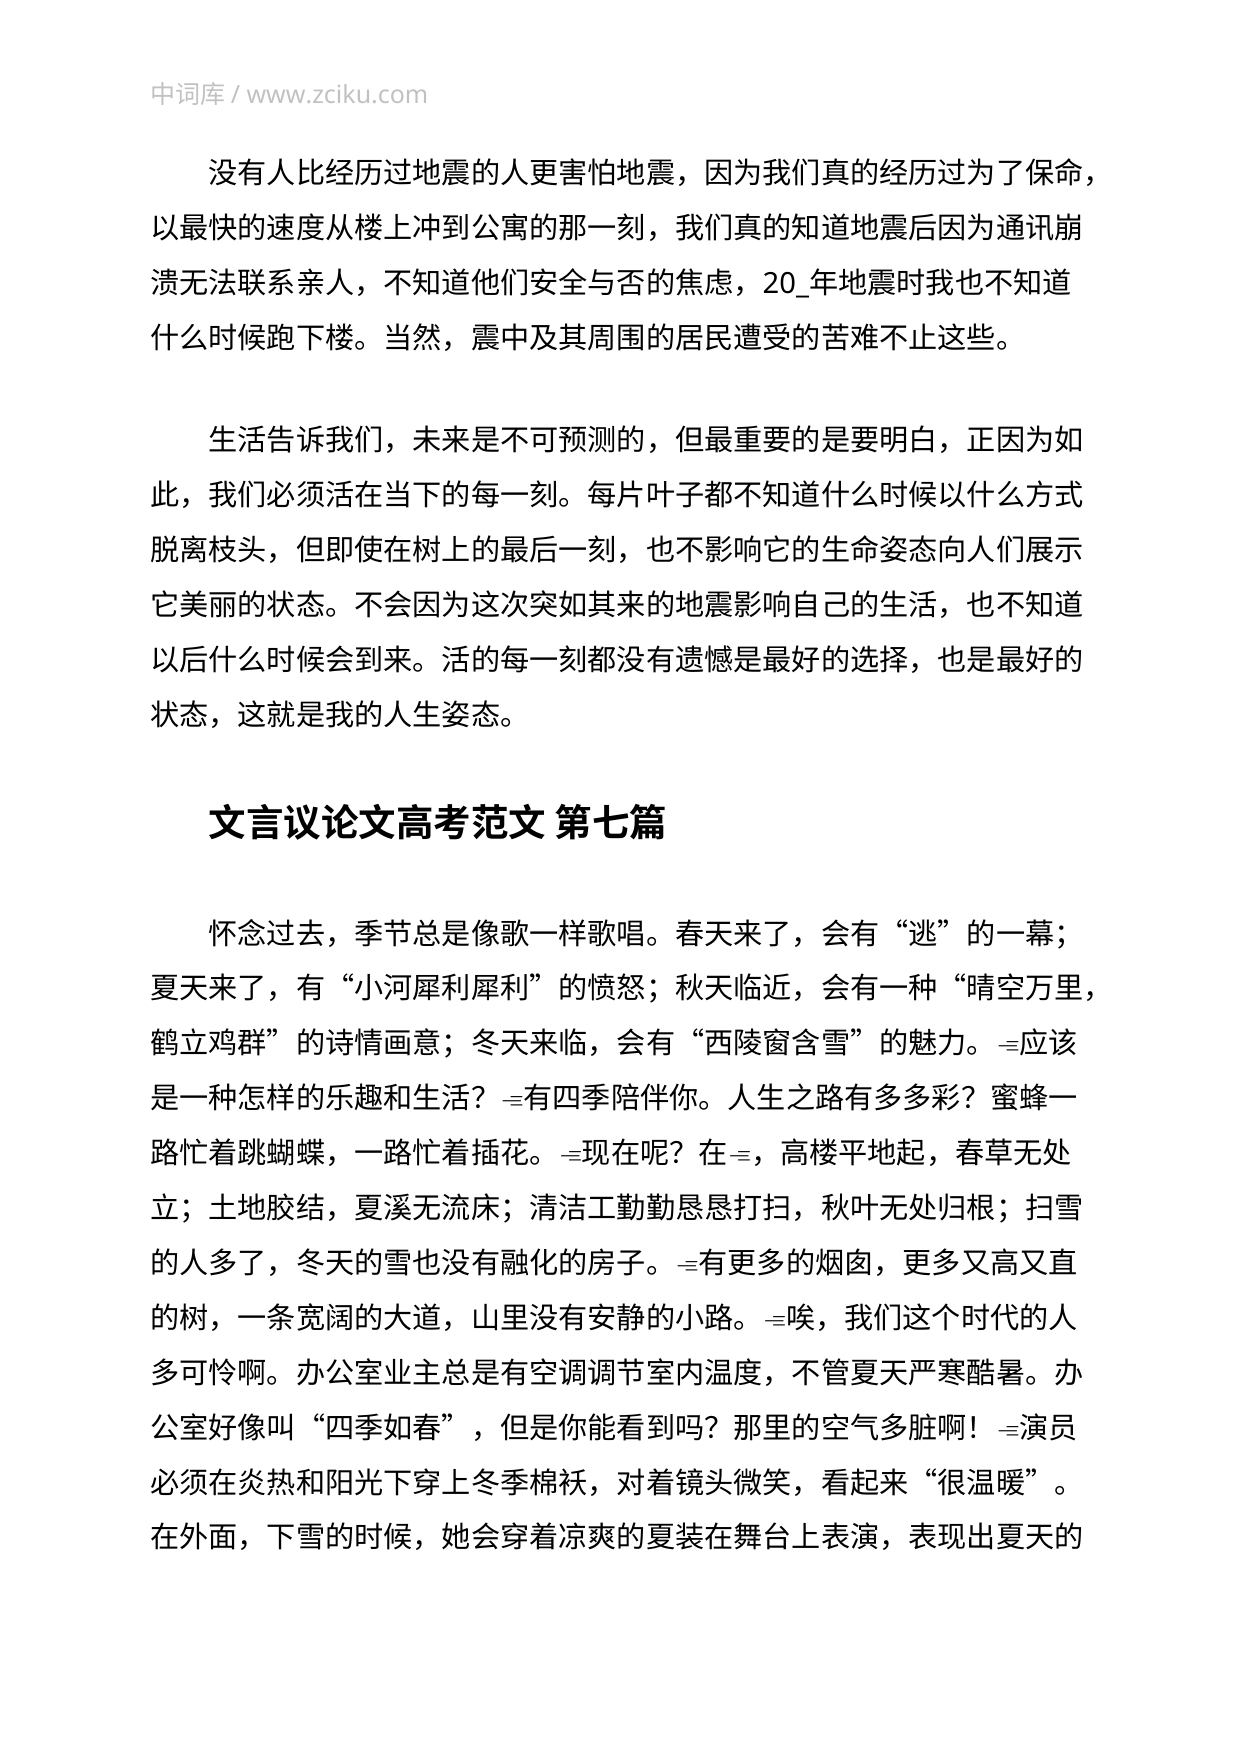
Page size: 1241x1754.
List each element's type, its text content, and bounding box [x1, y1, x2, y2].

text 生活告诉我们，未来是不可预测的，但最重要的是要明白，正因为如此，我们必须活在当下的每一刻。每片叶子都不知道什么时候以什么方式脱离枝头，但即使在树上的最后一刻，也不影响它的生命姿态向人们展示它美丽的状态。不会因为这次突如其来的地震影响自己的生活，也不知道以后什么时候会到来。活的每一刻都没有遗憾是最好的选择，也是最好的状态，这就是我的人生姿态。 [150, 417, 1090, 733]
text 文言议论文高考范文 第七篇 [150, 793, 1090, 847]
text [150, 910, 1090, 1556]
text 没有人比经历过地震的人更害怕地震，因为我们真的经历过为了保命，以最快的速度从楼上冲到公寓的那一刻，我们真的知道地震后因为通讯崩溃无法联系亲人，不知道他们安全与否的焦虑，20_年地震时我也不知道什么时候跑下楼。当然，震中及其周围的居民遭受的苦难不止这些。 [150, 150, 1090, 357]
